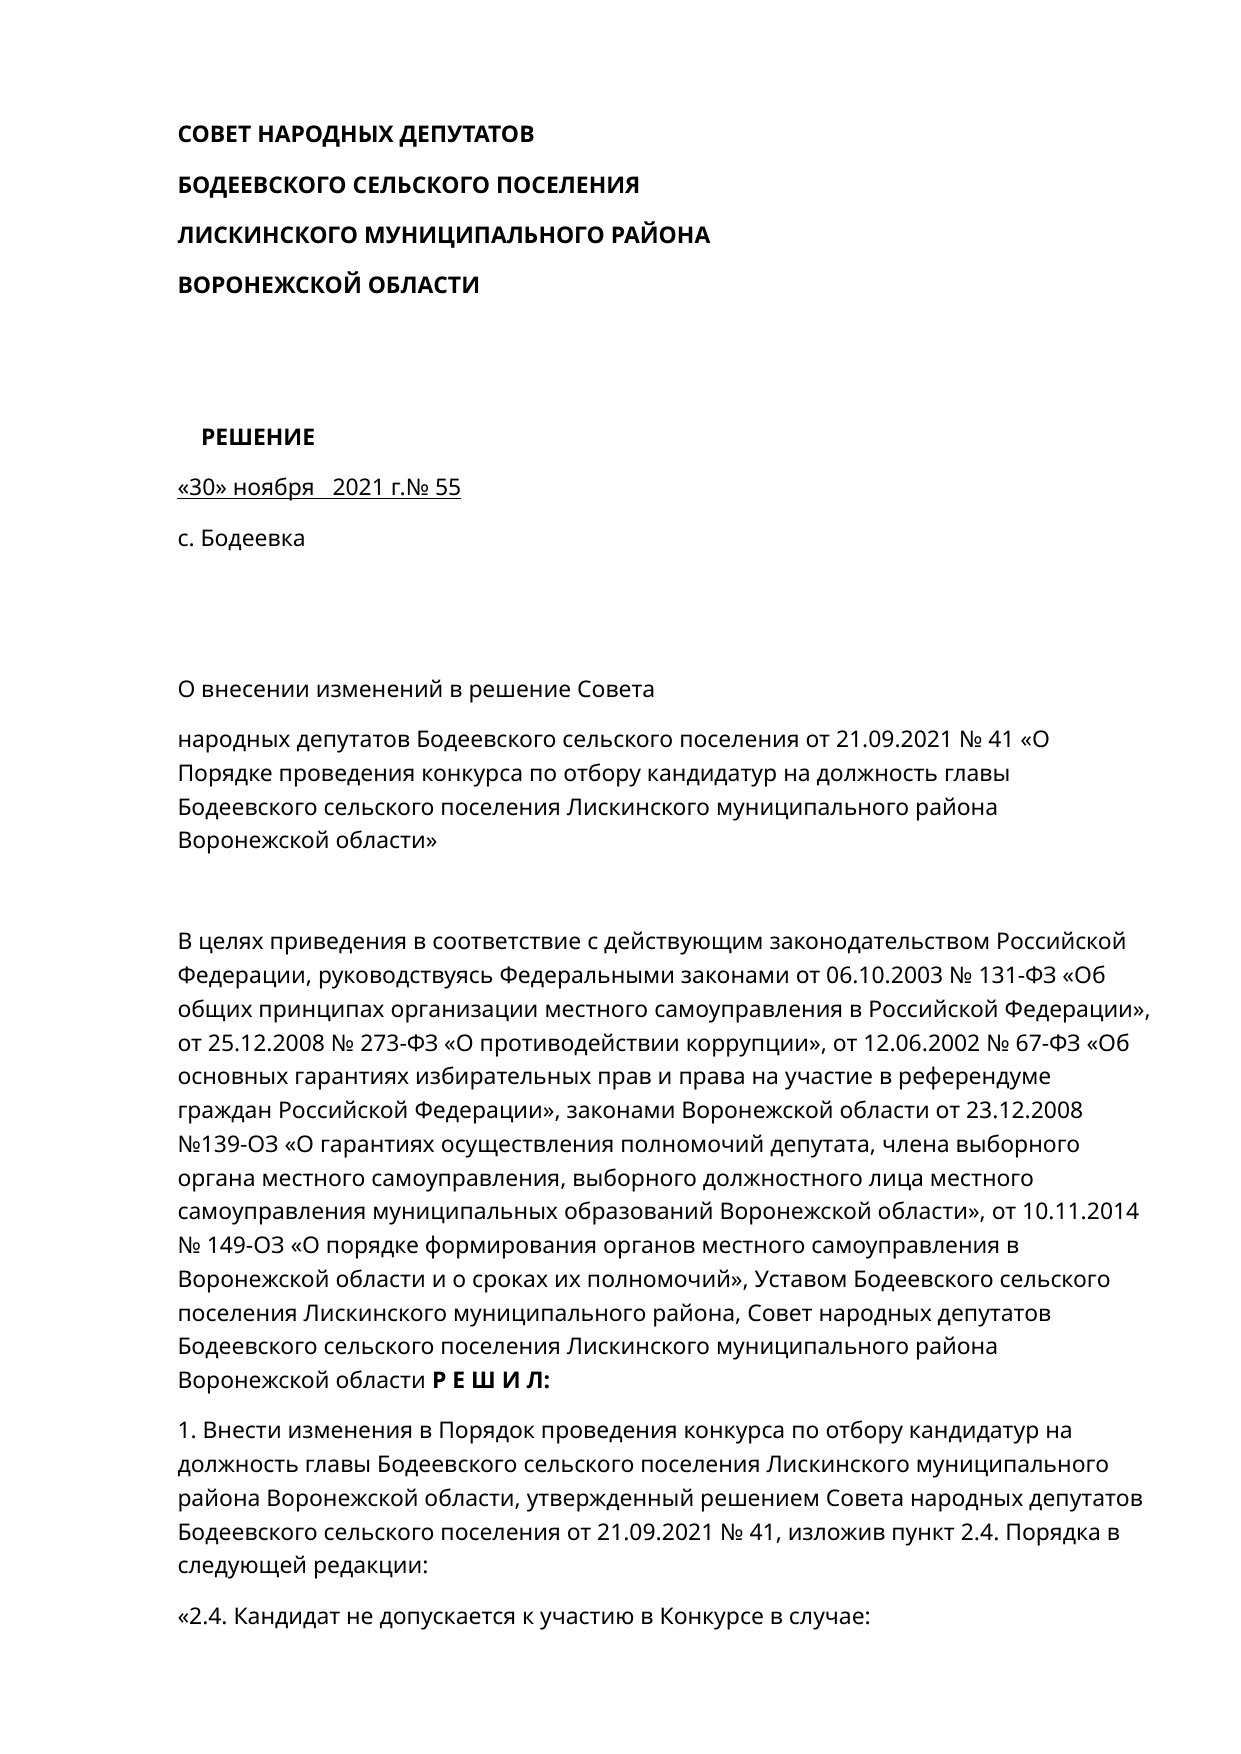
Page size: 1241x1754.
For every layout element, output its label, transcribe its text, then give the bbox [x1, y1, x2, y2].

text ВОРОНЕЖСКОЙ ОБЛАСТИ [177, 269, 1152, 301]
text народных депутатов Бодеевского сельского поселения от 21.09.2021 № 41 «О Порядке проведения конкурса по отбору кандидатур на должность главы Бодеевского сельского поселения Лискинского муниципального района Воронежской области» [177, 723, 1152, 856]
text В целях приведения в соответствие с действующим законодательством Российской Федерации, руководствуясь Федеральными законами от 06.10.2003 № 131-ФЗ «Об общих принципах организации местного самоуправления в Российской Федерации», от 25.12.2008 № 273-ФЗ «О противодействии коррупции», от 12.06.2002 № 67-ФЗ «Об основных гарантиях избирательных прав и права на участие в референдуме граждан Российской Федерации», законами Воронежской области от 23.12.2008 №139-ОЗ «О гарантиях осуществления полномочий депутата, члена выборного органа местного самоуправления, выборного должностного лица местного самоуправления муниципальных образований Воронежской области», от 10.11.2014 № 149-ОЗ «О порядке формирования органов местного самоуправления в Воронежской области и о сроках их полномочий», Уставом Бодеевского сельского поселения Лискинского муниципального района, Совет народных депутатов Бодеевского сельского поселения Лискинского муниципального района Воронежской области Р Е Ш И Л: [177, 925, 1152, 1395]
text РЕШЕНИЕ [177, 421, 1152, 452]
text ЛИСКИНСКОГО МУНИЦИПАЛЬНОГО РАЙОНА [177, 219, 1152, 250]
text «30» ноября 2021 г.№ 55 [177, 471, 1152, 502]
text БОДЕЕВСКОГО СЕЛЬСКОГО ПОСЕЛЕНИЯ [177, 168, 1152, 200]
text 1. Внести изменения в Порядок проведения конкурса по отбору кандидатур на должность главы Бодеевского сельского поселения Лискинского муниципального района Воронежской области, утвержденный решением Совета народных депутатов Бодеевского сельского поселения от 21.09.2021 № 41, изложив пункт 2.4. Порядка в следующей редакции: [177, 1414, 1152, 1581]
text с. Бодеевка [177, 521, 1152, 553]
text СОВЕТ НАРОДНЫХ ДЕПУТАТОВ [177, 118, 1152, 149]
text «2.4. Кандидат не допускается к участию в Конкурсе в случае: [177, 1600, 1152, 1631]
text О внесении изменений в решение Совета [177, 673, 1152, 704]
